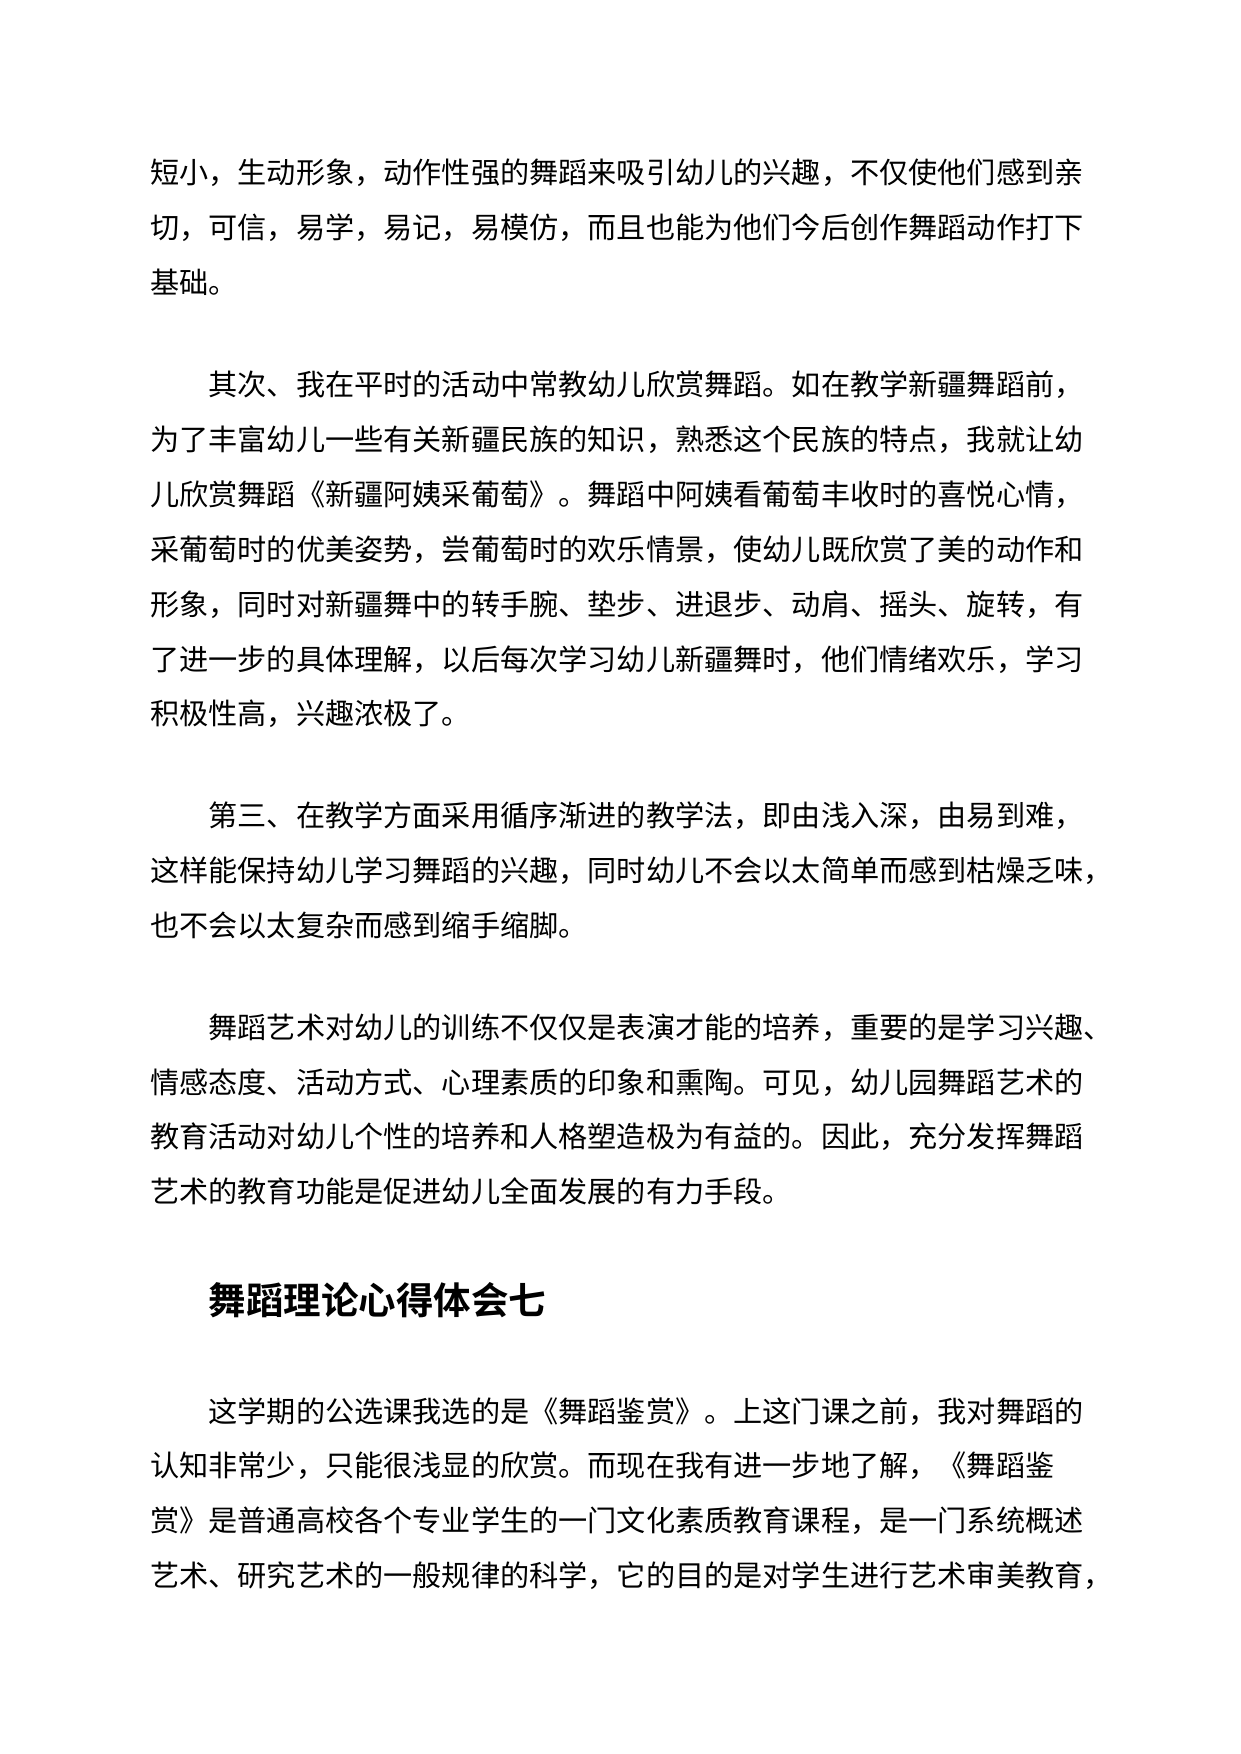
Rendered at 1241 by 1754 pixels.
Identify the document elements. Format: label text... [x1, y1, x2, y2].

text 舞蹈艺术对幼儿的训练不仅仅是表演才能的培养，重要的是学习兴趣、情感态度、活动方式、心理素质的印象和熏陶。可见，幼儿园舞蹈艺术的教育活动对幼儿个性的培养和人格塑造极为有益的。因此，充分发挥舞蹈艺术的教育功能是促进幼儿全面发展的有力手段。 [150, 1004, 1090, 1211]
text 第三、在教学方面采用循序渐进的教学法，即由浅入深，由易到难，这样能保持幼儿学习舞蹈的兴趣，同时幼儿不会以太简单而感到枯燥乏味，也不会以太复杂而感到缩手缩脚。 [150, 793, 1090, 945]
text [150, 150, 1090, 302]
text 其次、我在平时的活动中常教幼儿欣赏舞蹈。如在教学新疆舞蹈前，为了丰富幼儿一些有关新疆民族的知识，熟悉这个民族的特点，我就让幼儿欣赏舞蹈《新疆阿姨采葡萄》。舞蹈中阿姨看葡萄丰收时的喜悦心情，采葡萄时的优美姿势，尝葡萄时的欢乐情景，使幼儿既欣赏了美的动作和形象，同时对新疆舞中的转手腕、垫步、进退步、动肩、摇头、旋转，有了进一步的具体理解，以后每次学习幼儿新疆舞时，他们情绪欢乐，学习积极性高，兴趣浓极了。 [150, 362, 1090, 733]
text 舞蹈理论心得体会七 [150, 1271, 1090, 1325]
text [150, 1388, 1090, 1595]
